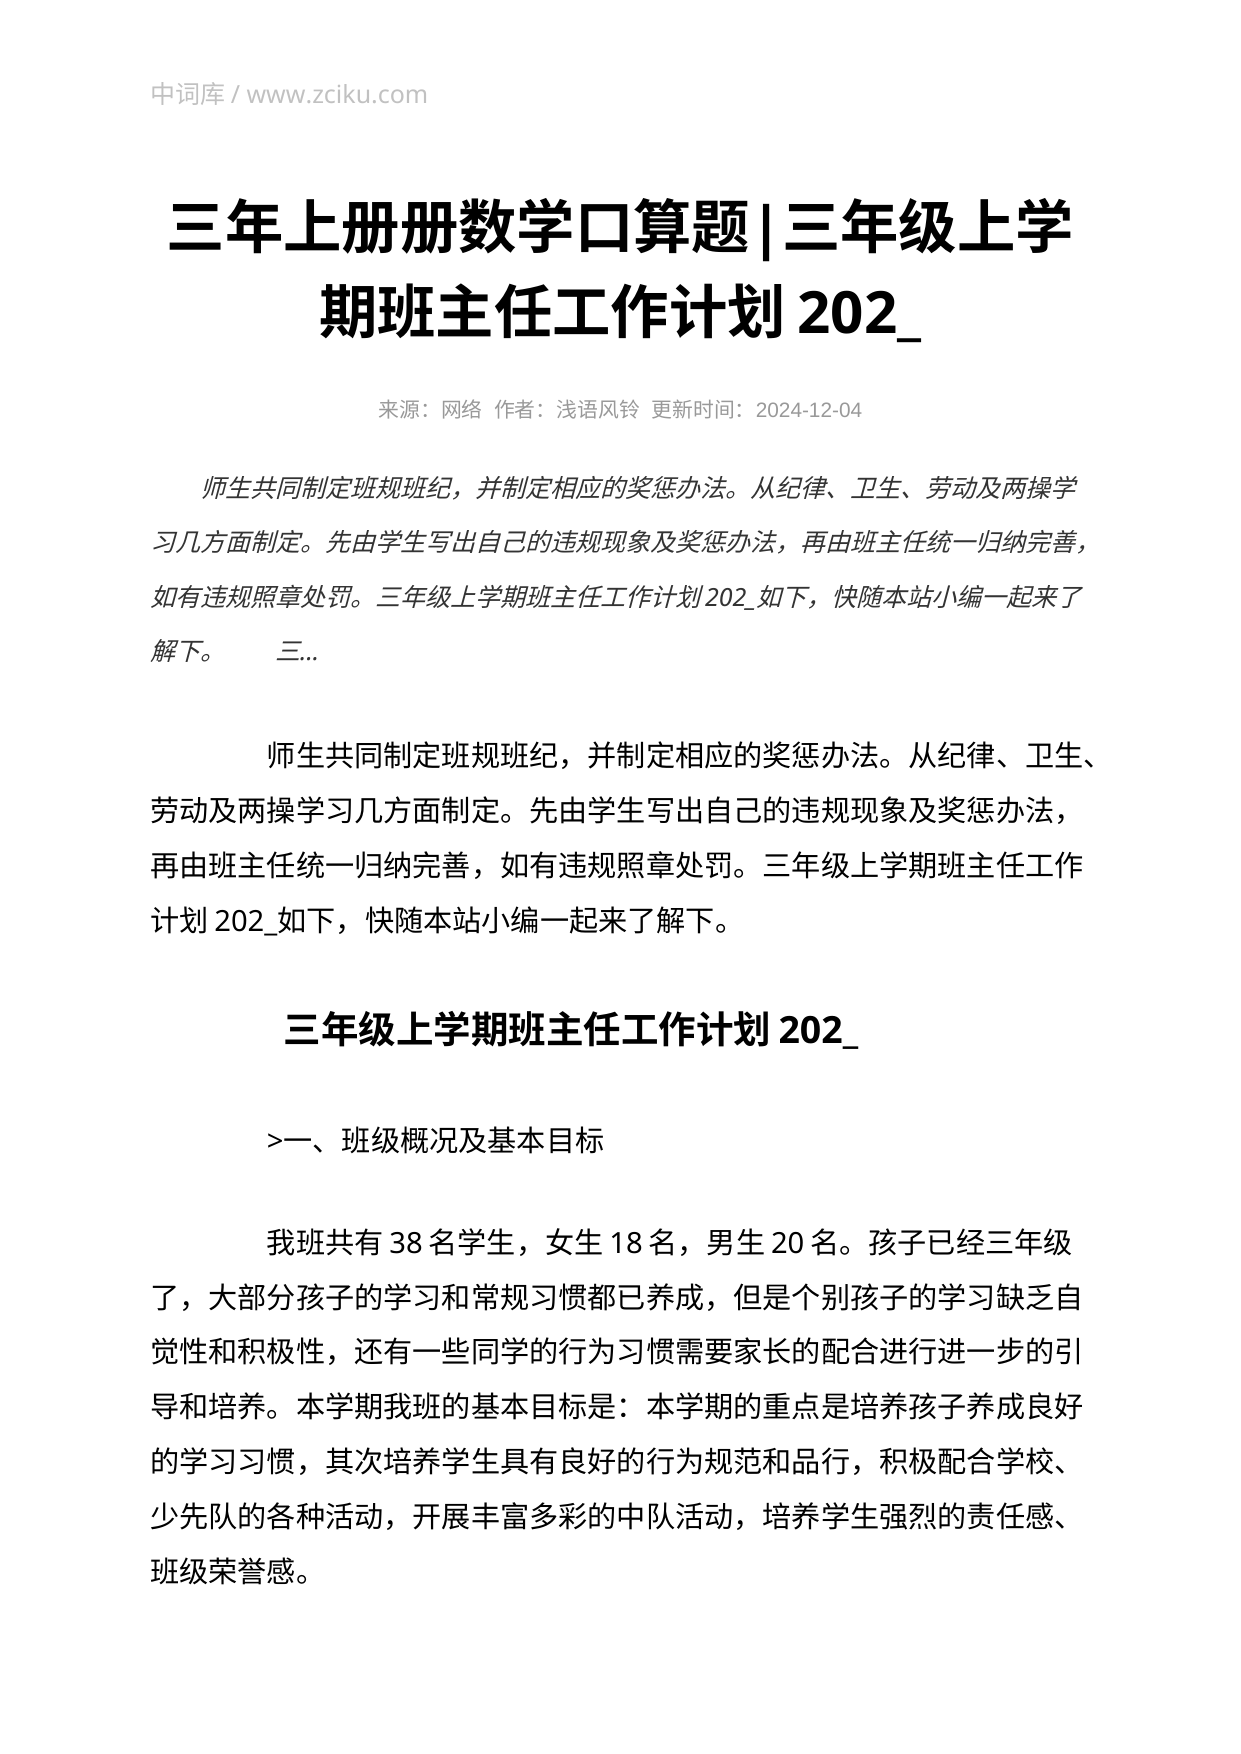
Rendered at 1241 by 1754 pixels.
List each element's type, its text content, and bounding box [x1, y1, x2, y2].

text 师生共同制定班规班纪，并制定相应的奖惩办法。从纪律、卫生、劳动及两操学习几方面制定。先由学生写出自己的违规现象及奖惩办法，再由班主任统一归纳完善，如有违规照章处罚。三年级上学期班主任工作计划202_如下，快随本站小编一起来了解下。 三... [150, 468, 1090, 668]
subtitle 三年上册册数学口算题|三年级上学期班主任工作计划202_ [150, 181, 1090, 351]
text >一、班级概况及基本目标 [150, 1117, 1090, 1159]
text 三年级上学期班主任工作计划202_ [150, 999, 1090, 1054]
text 我班共有38名学生，女生18名，男生20名。孩子已经三年级了，大部分孩子的学习和常规习惯都已养成，但是个别孩子的学习缺乏自觉性和积极性，还有一些同学的行为习惯需要家长的配合进行进一步的引导和培养。本学期我班的基本目标是：本学期的重点是培养孩子养成良好的学习习惯，其次培养学生具有良好的行为规范和品行，积极配合学校、少先队的各种活动，开展丰富多彩的中队活动，培养学生强烈的责任感、班级荣誉感。 [150, 1219, 1090, 1591]
text 来源：网络 作者：浅语风铃 更新时间：2024-12-04 [150, 398, 1090, 422]
text 师生共同制定班规班纪，并制定相应的奖惩办法。从纪律、卫生、劳动及两操学习几方面制定。先由学生写出自己的违规现象及奖惩办法，再由班主任统一归纳完善，如有违规照章处罚。三年级上学期班主任工作计划202_如下，快随本站小编一起来了解下。 [150, 733, 1090, 940]
